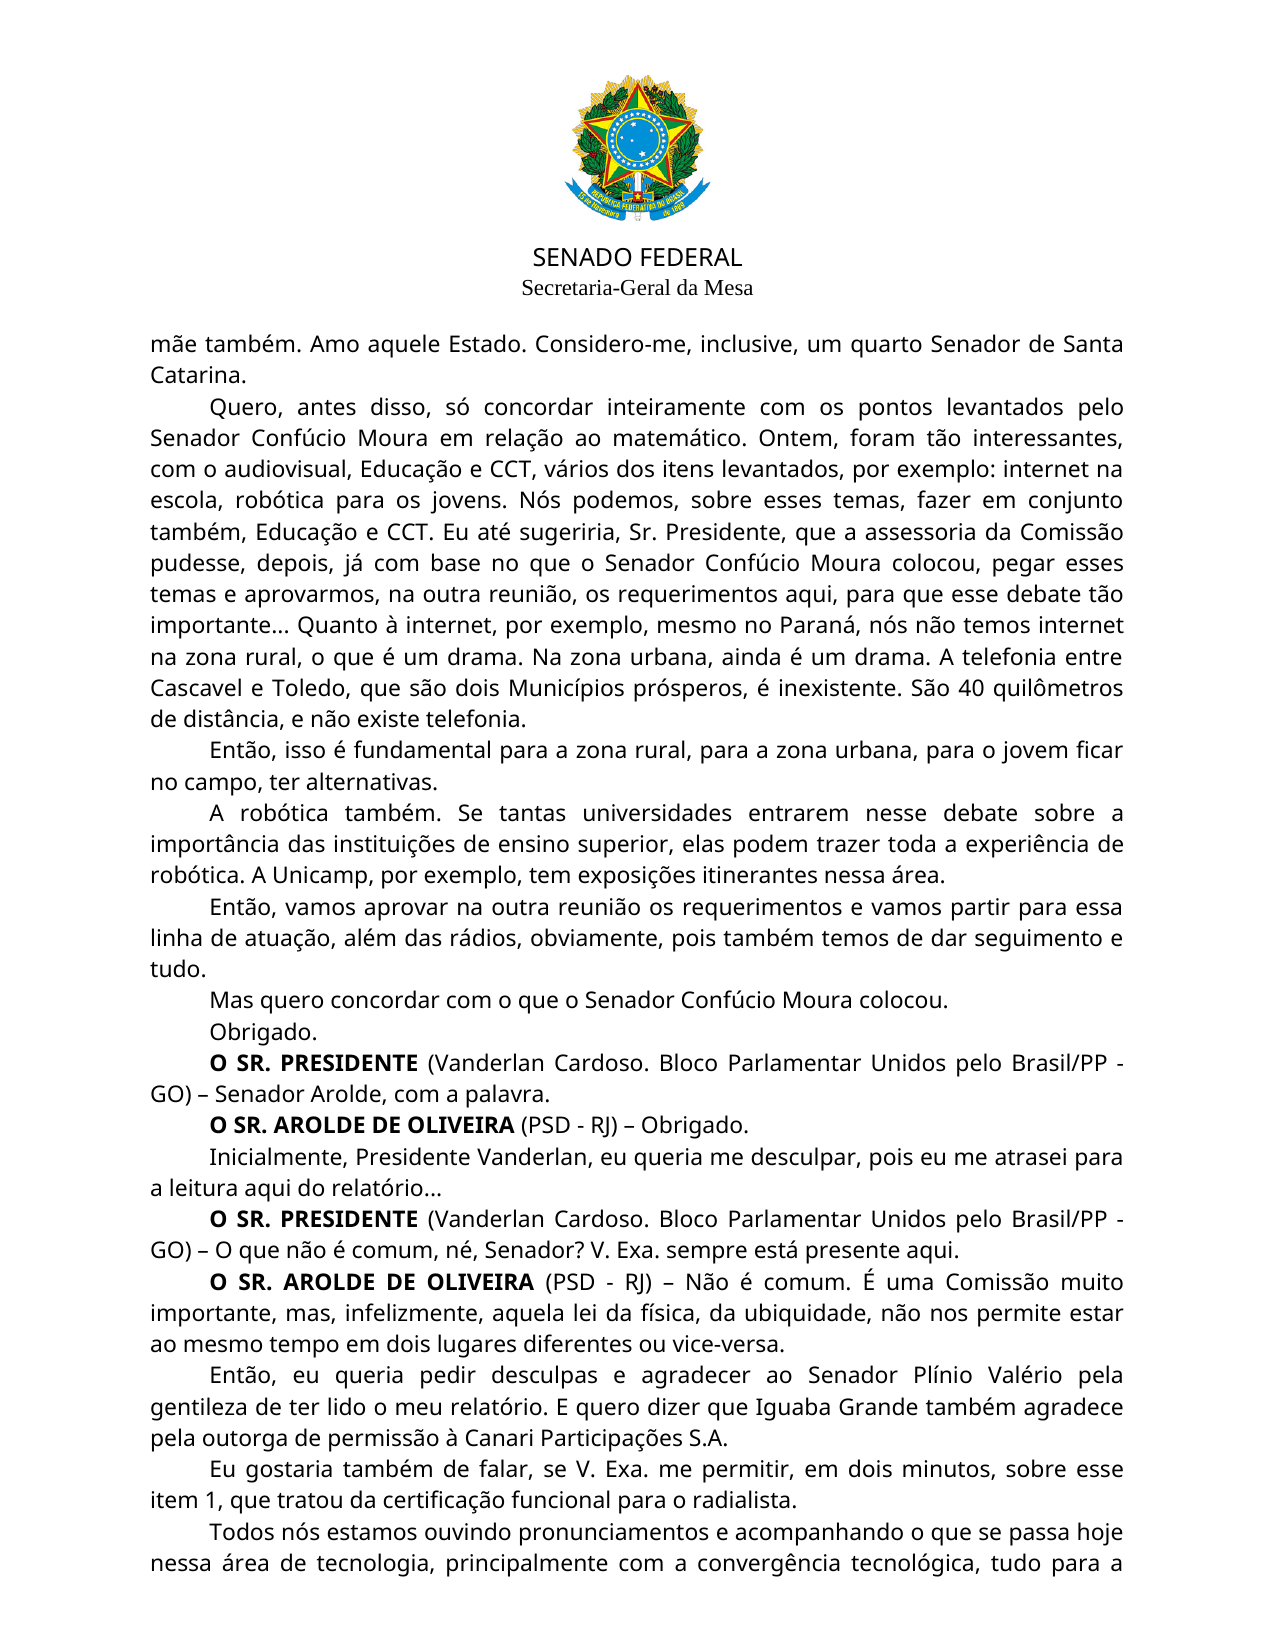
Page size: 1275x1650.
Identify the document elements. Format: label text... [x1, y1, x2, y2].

picture [564, 75, 711, 221]
text Inicialmente, Presidente Vanderlan, eu queria me desculpar, pois eu me atrasei para a leitura aqui do relatório... [150, 1141, 1125, 1203]
text O SR. AROLDE DE OLIVEIRA (PSD - RJ) – Não é comum. É uma Comissão muito importante, mas, infelizmente, aquela lei da física, da ubiquidade, não nos permite estar ao mesmo tempo em dois lugares diferentes ou vice-versa. [150, 1266, 1125, 1359]
text Então, isso é fundamental para a zona rural, para a zona urbana, para o jovem ficar no campo, ter alternativas. [150, 734, 1125, 797]
text Quero, antes disso, só concordar inteiramente com os pontos levantados pelo Senador Confúcio Moura em relação ao matemático. Ontem, foram tão interessantes, com o audiovisual, Educação e CCT, vários dos itens levantados, por exemplo: internet na escola, robótica para os jovens. Nós podemos, sobre esses temas, fazer em conjunto também, Educação e CCT. Eu até sugeriria, Sr. Presidente, que a assessoria da Comissão pudesse, depois, já com base no que o Senador Confúcio Moura colocou, pegar esses temas e aprovarmos, na outra reunião, os requerimentos aqui, para que esse debate tão importante... Quanto à internet, por exemplo, mesmo no Paraná, nós não temos internet na zona rural, o que é um drama. Na zona urbana, ainda é um drama. A telefonia entre Cascavel e Toledo, que são dois Municípios prósperos, é inexistente. São 40 quilômetros de distância, e não existe telefonia. [150, 391, 1125, 734]
text A robótica também. Se tantas universidades entrarem nesse debate sobre a importância das instituições de ensino superior, elas podem trazer toda a experiência de robótica. A Unicamp, por exemplo, tem exposições itinerantes nessa área. [150, 797, 1125, 891]
text Eu gostaria também de falar, se V. Exa. me permitir, em dois minutos, sobre esse item 1, que tratou da certificação funcional para o radialista. [150, 1453, 1125, 1516]
text Mas quero concordar com o que o Senador Confúcio Moura colocou. [150, 984, 1125, 1016]
text Obrigado. [150, 1016, 1125, 1047]
text O SR. AROLDE DE OLIVEIRA (PSD - RJ) – Obrigado. [150, 1109, 1125, 1141]
text O SR. PRESIDENTE (Vanderlan Cardoso. Bloco Parlamentar Unidos pelo Brasil/PP - GO) – O que não é comum, né, Senador? V. Exa. sempre está presente aqui. [150, 1203, 1125, 1266]
text Então, eu queria pedir desculpas e agradecer ao Senador Plínio Valério pela gentileza de ter lido o meu relatório. E quero dizer que Iguaba Grande também agradece pela outorga de permissão à Canari Participações S.A. [150, 1359, 1125, 1453]
text O SR. PRESIDENTE (Vanderlan Cardoso. Bloco Parlamentar Unidos pelo Brasil/PP - GO) – Senador Arolde, com a palavra. [150, 1047, 1125, 1109]
text Então, vamos aprovar na outra reunião os requerimentos e vamos partir para essa linha de atuação, além das rádios, obviamente, pois também temos de dar seguimento e tudo. [150, 891, 1125, 984]
